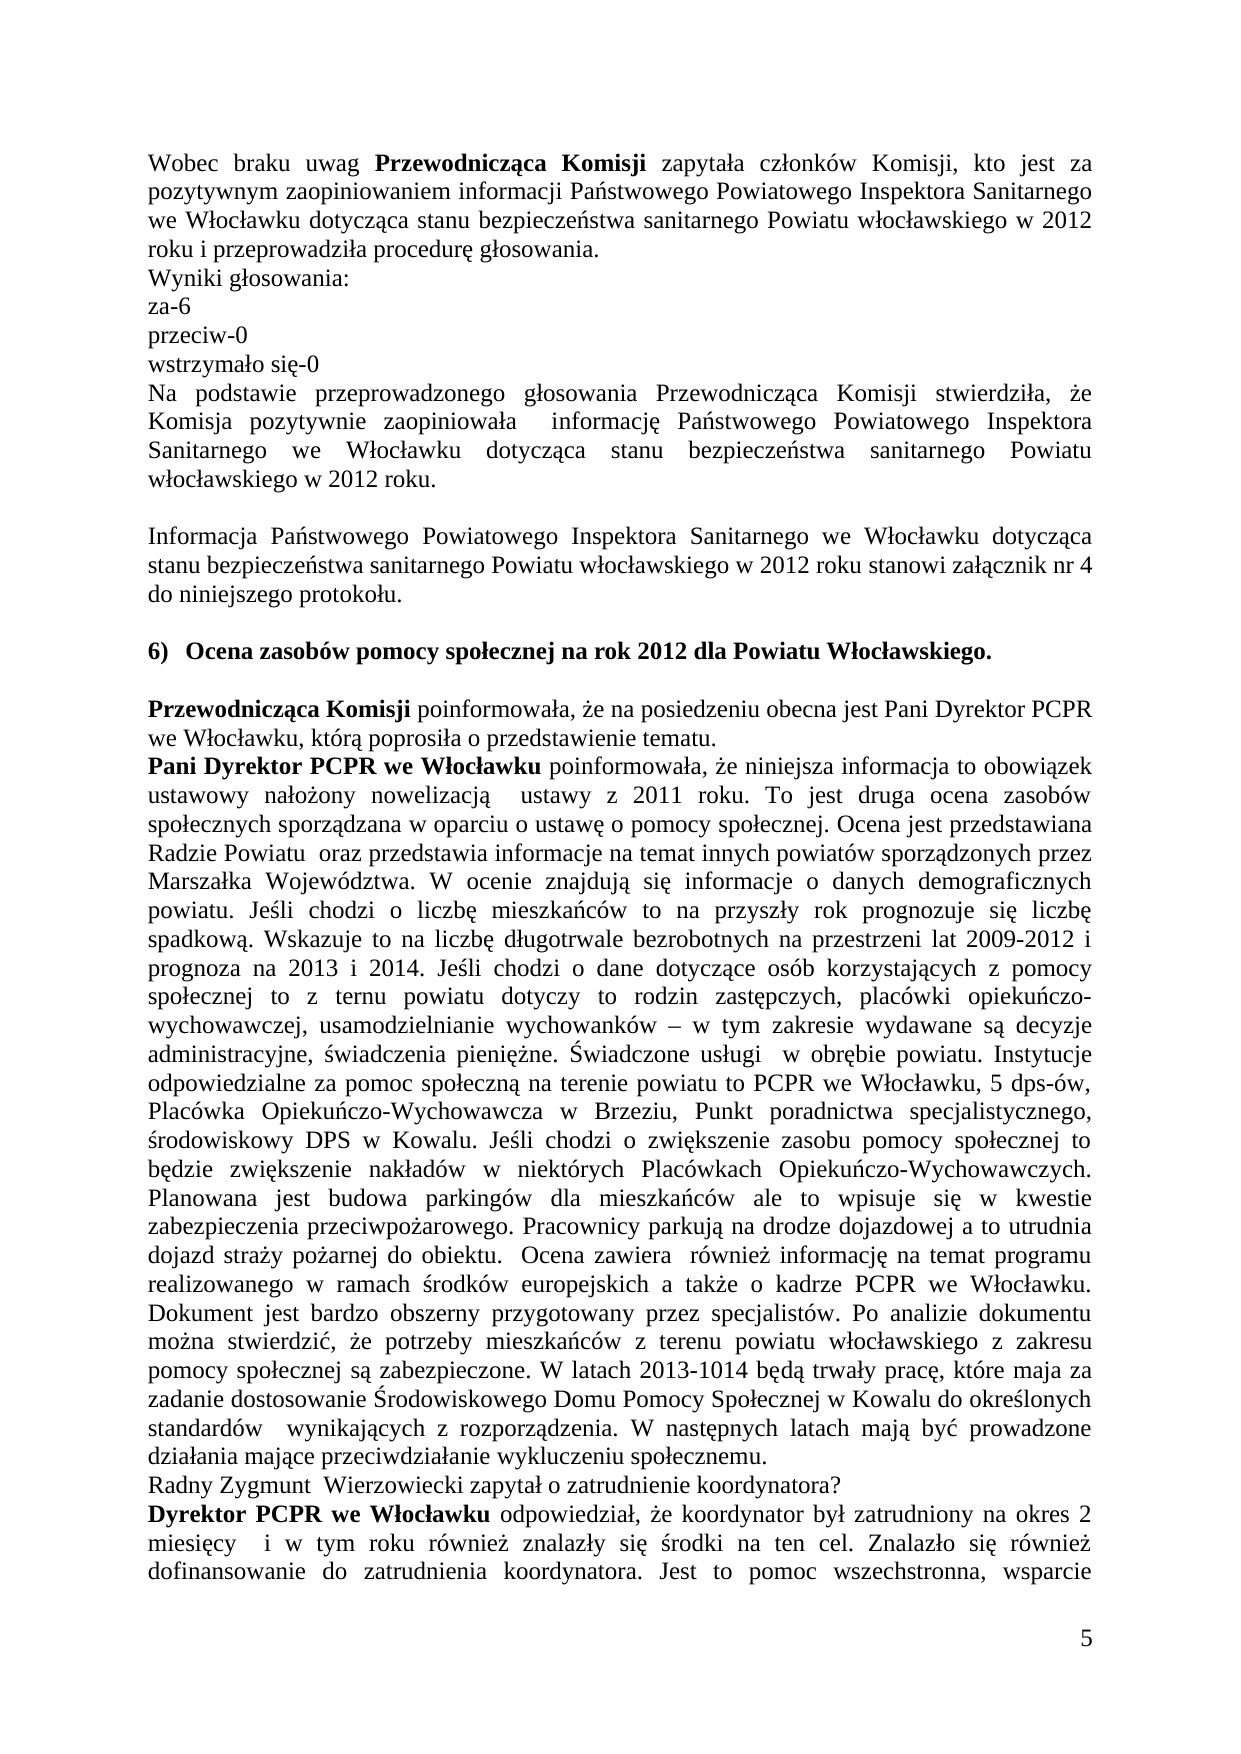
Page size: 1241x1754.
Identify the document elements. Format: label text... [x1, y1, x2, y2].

text Informacja Państwowego Powiatowego Inspektora Sanitarnego we Włocławku dotycząca stanu bezpieczeństwa sanitarnego Powiatu włocławskiego w 2012 roku stanowi załącznik nr 4 do niniejszego protokołu. [148, 521, 1093, 608]
list Ocena zasobów pomocy społecznej na rok 2012 dla Powiatu Włocławskiego. [148, 636, 1093, 665]
text przeciw-0 [148, 320, 1093, 349]
text Na podstawie przeprowadzonego głosowania Przewodnicząca Komisji stwierdziła, że Komisja pozytywnie zaopiniowała informację Państwowego Powiatowego Inspektora Sanitarnego we Włocławku dotycząca stanu bezpieczeństwa sanitarnego Powiatu włocławskiego w 2012 roku. [148, 378, 1093, 493]
text wstrzymało się-0 [148, 349, 1093, 378]
text za-6 [148, 291, 1093, 320]
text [148, 1499, 1093, 1585]
text Radny Zygmunt Wierzowiecki zapytał o zatrudnienie koordynatora? [148, 1470, 1093, 1499]
text Wyniki głosowania: [148, 263, 1093, 291]
text Pani Dyrektor PCPR we Włocławku poinformowała, że niniejsza informacja to obowiązek ustawowy nałożony nowelizacją ustawy z 2011 roku. To jest druga ocena zasobów społecznych sporządzana w oparciu o ustawę o pomocy społecznej. Ocena jest przedstawiana Radzie Powiatu oraz przedstawia informacje na temat innych powiatów sporządzonych przez Marszałka Województwa. W ocenie znajdują się informacje o danych demograficznych powiatu. Jeśli chodzi o liczbę mieszkańców to na przyszły rok prognozuje się liczbę spadkową. Wskazuje to na liczbę długotrwale bezrobotnych na przestrzeni lat 2009-2012 i prognoza na 2013 i 2014. Jeśli chodzi o dane dotyczące osób korzystających z pomocy społecznej to z ternu powiatu dotyczy to rodzin zastępczych, placówki opiekuńczo-wychowawczej, usamodzielnianie wychowanków – w tym zakresie wydawane są decyzje administracyjne, świadczenia pieniężne. Świadczone usługi w obrębie powiatu. Instytucje odpowiedzialne za pomoc społeczną na terenie powiatu to PCPR we Włocławku, 5 dps-ów, Placówka Opiekuńczo-Wychowawcza w Brzeziu, Punkt poradnictwa specjalistycznego, środowiskowy DPS w Kowalu. Jeśli chodzi o zwiększenie zasobu pomocy społecznej to będzie zwiększenie nakładów w niektórych Placówkach Opiekuńczo-Wychowawczych. Planowana jest budowa parkingów dla mieszkańców ale to wpisuje się w kwestie zabezpieczenia przeciwpożarowego. Pracownicy parkują na drodze dojazdowej a to utrudnia dojazd straży pożarnej do obiektu. Ocena zawiera również informację na temat programu realizowanego w ramach środków europejskich a także o kadrze PCPR we Włocławku. Dokument jest bardzo obszerny przygotowany przez specjalistów. Po analizie dokumentu można stwierdzić, że potrzeby mieszkańców z terenu powiatu włocławskiego z zakresu pomocy społecznej są zabezpieczone. W latach 2013-1014 będą trwały pracę, które maja za zadanie dostosowanie Środowiskowego Domu Pomocy Społecznej w Kowalu do określonych standardów wynikających z rozporządzenia. W następnych latach mają być prowadzone działania mające przeciwdziałanie wykluczeniu społecznemu. [148, 751, 1093, 1470]
text Przewodnicząca Komisji poinformowała, że na posiedzeniu obecna jest Pani Dyrektor PCPR we Włocławku, którą poprosiła o przedstawienie tematu. [148, 694, 1093, 751]
text Wobec braku uwag Przewodnicząca Komisji zapytała członków Komisji, kto jest za pozytywnym zaopiniowaniem informacji Państwowego Powiatowego Inspektora Sanitarnego we Włocławku dotycząca stanu bezpieczeństwa sanitarnego Powiatu włocławskiego w 2012 roku i przeprowadziła procedurę głosowania. [148, 148, 1093, 263]
